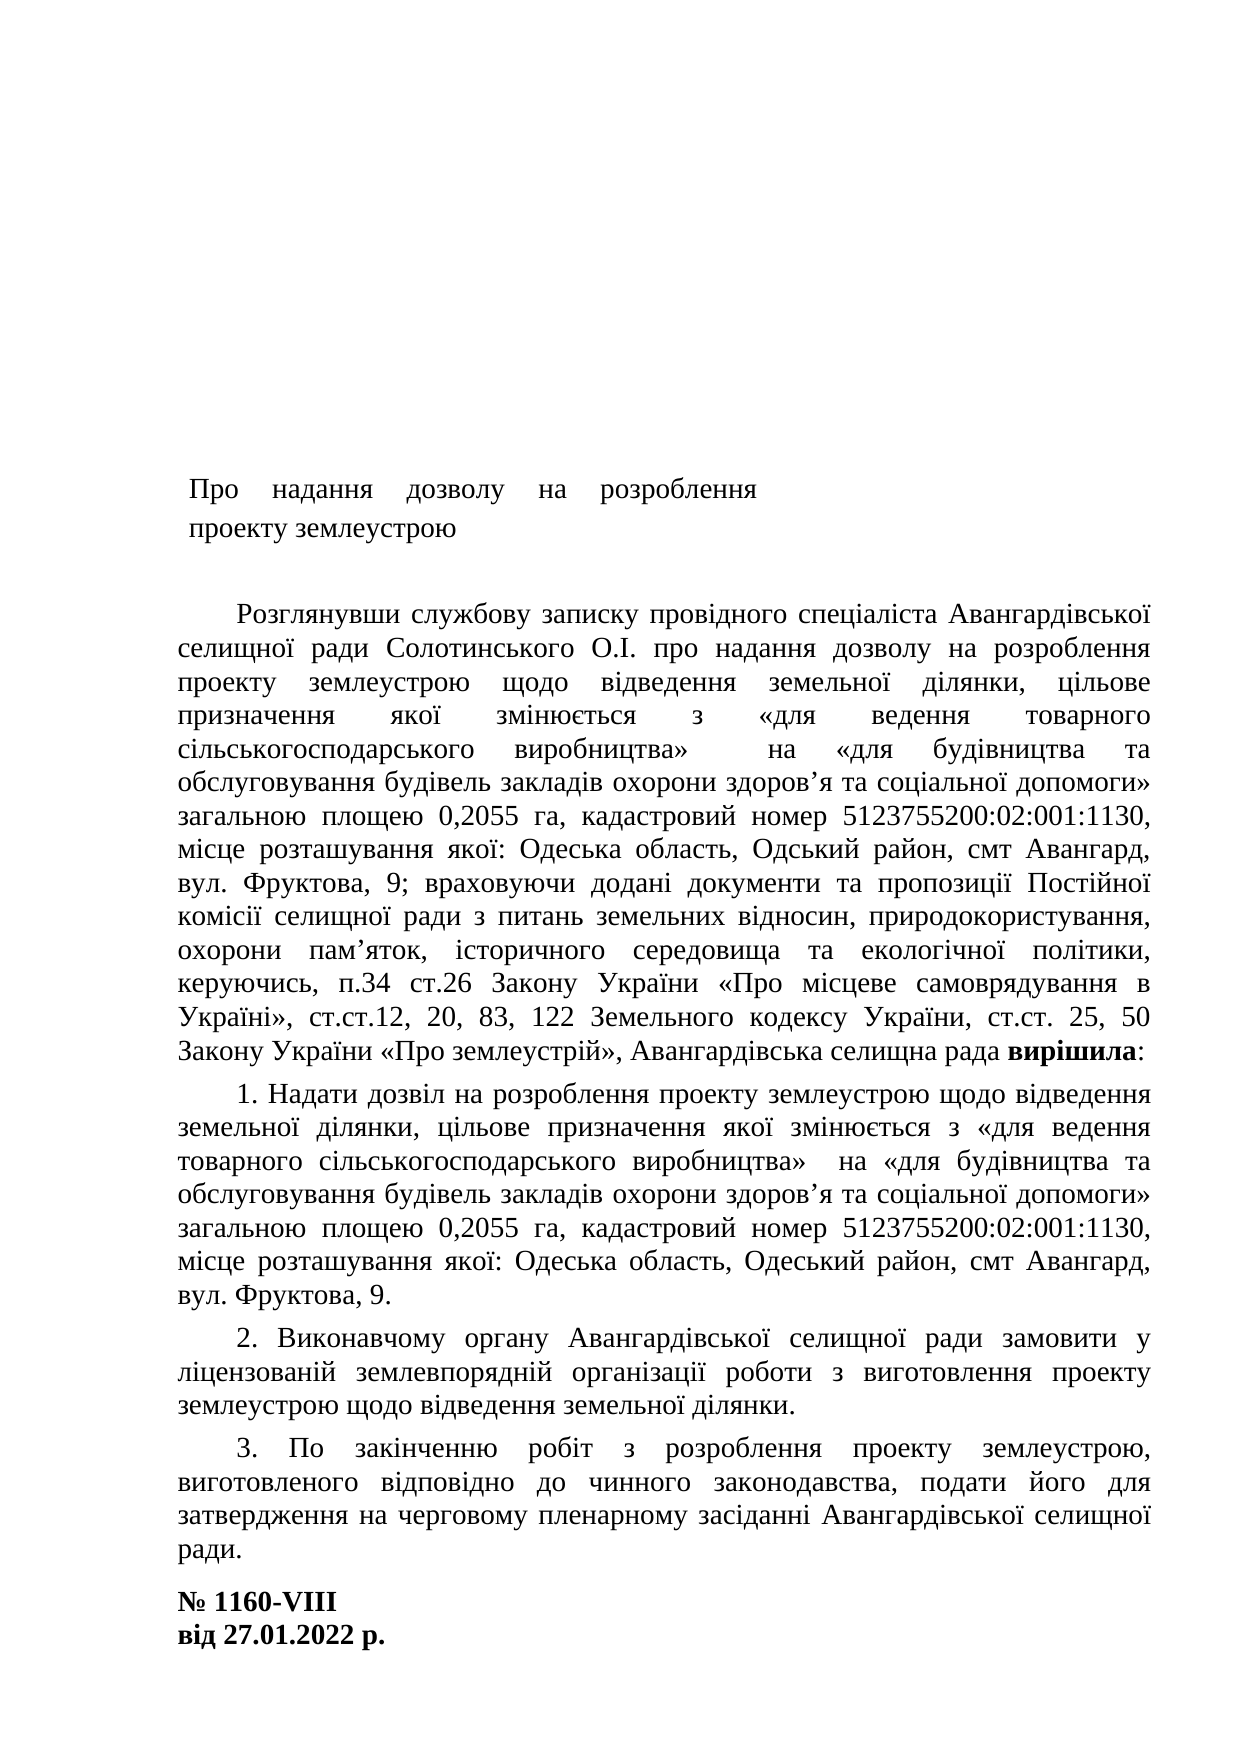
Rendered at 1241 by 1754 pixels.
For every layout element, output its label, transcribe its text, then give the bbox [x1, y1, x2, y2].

table_header Про надання дозволу на розроблення проекту землеустрою [177, 471, 768, 568]
text № 1160-VІІІ [177, 1584, 1152, 1617]
text Розглянувши службову записку провідного спеціаліста Авангардівської селищної ради Солотинського О.І. про надання дозволу на розроблення проекту землеустрою щодо відведення земельної ділянки, цільове призначення якої змінюється з «для ведення товарного сільськогосподарського виробництва» на «для будівництва та обслуговування будівель закладів охорони здоров’я та соціальної допомоги» загальною площею 0,2055 га, кадастровий номер 5123755200:02:001:1130, місце розташування якої: Одеська область, Одський район, смт Авангард, вул. Фруктова, 9; враховуючи додані документи та пропозиції Постійної комісії селищної ради з питань земельних відносин, природокористування, охорони пам’яток, історичного середовища та екологічної політики, керуючись, п.34 ст.26 Закону України «Про місцеве самоврядування в Україні», ст.ст.12, 20, 83, 122 Земельного кодексу України, ст.ст. 25, 50 Закону України «Про землеустрій», Авангардівська селищна рада вирішила: [177, 597, 1152, 1066]
text 1. Надати дозвіл на розроблення проекту землеустрою щодо відведення земельної ділянки, цільове призначення якої змінюється з «для ведення товарного сільськогосподарського виробництва» на «для будівництва та обслуговування будівель закладів охорони здоров’я та соціальної допомоги» загальною площею 0,2055 га, кадастровий номер 5123755200:02:001:1130, місце розташування якої: Одеська область, Одеський район, смт Авангард, вул. Фруктова, 9. [177, 1076, 1152, 1311]
text від 27.01.2022 р. [177, 1617, 1152, 1651]
text 2. Виконавчому органу Авангардівської селищної ради замовити у ліцензованій землевпорядній організації роботи з виготовлення проекту землеустрою щодо відведення земельної ділянки. [177, 1320, 1152, 1421]
text 3. По закінченню робіт з розроблення проекту землеустрою, виготовленого відповідно до чинного законодавства, подати його для затвердження на черговому пленарному засіданні Авангардівської селищної ради. [177, 1430, 1152, 1564]
